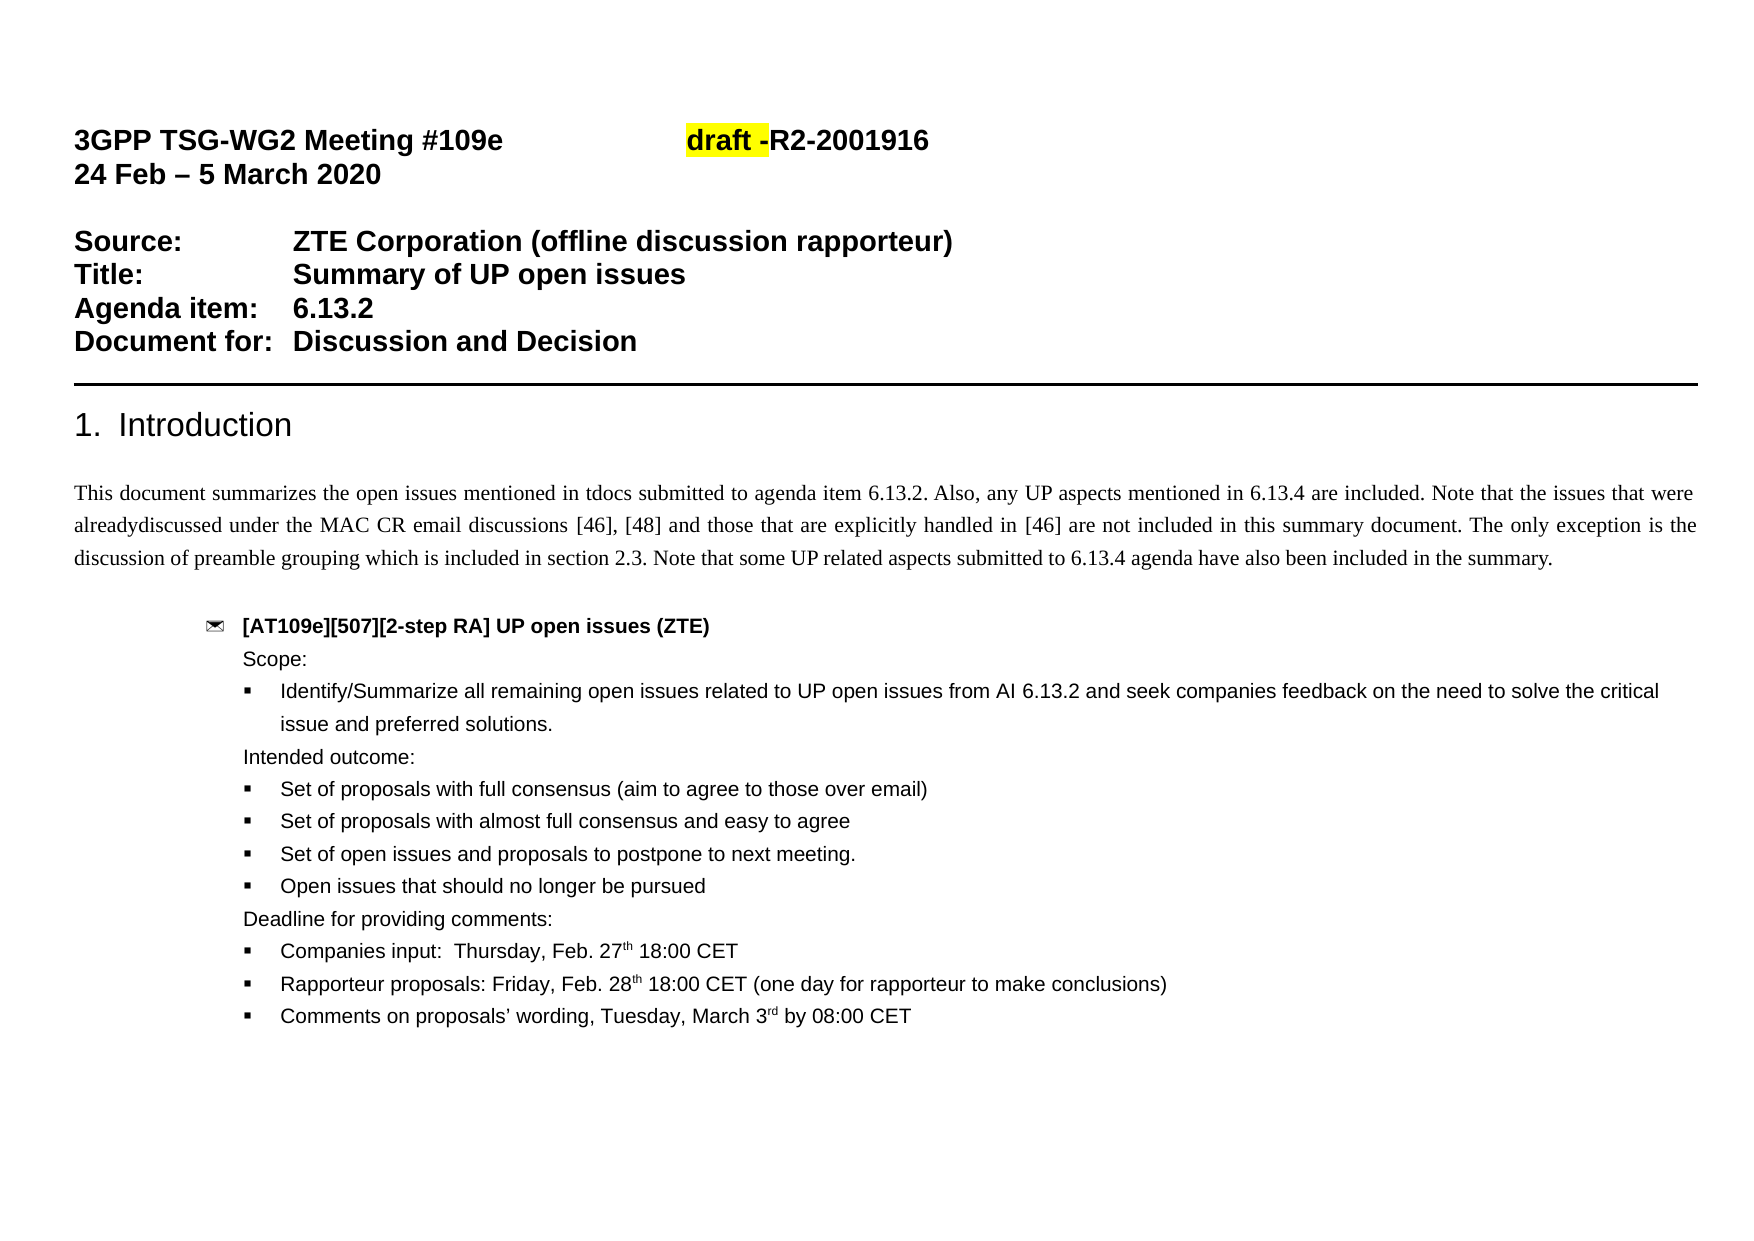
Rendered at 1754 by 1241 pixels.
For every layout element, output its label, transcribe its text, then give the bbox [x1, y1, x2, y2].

text 3GPP TSG-WG2 Meeting #109e draft -R2-2001916 [769, 123, 1698, 157]
text Agenda item: 6.13.2 [74, 291, 1698, 324]
text Deadline for providing comments: [205, 903, 1698, 935]
text Scope: [242, 643, 1698, 675]
list Rapporteur proposals: Friday, Feb. 28th 18:00 CET (one day for rapporteur to make conclusions) [243, 968, 1698, 1000]
text Document for: Discussion and Decision [74, 324, 1698, 358]
text Title: Summary of UP open issues [74, 257, 1698, 291]
list Set of proposals with almost full consensus and easy to agree [243, 805, 1698, 838]
text 3GPP TSG-WG2 Meeting #109e draft -R2-2001916 [74, 123, 686, 157]
text 24 Feb – 5 March 2020 [74, 157, 1698, 190]
list Open issues that should no longer be pursued [243, 870, 1698, 903]
list Identify/Summarize all remaining open issues related to UP open issues from AI 6.13.2 and seek companies feedback on the need to solve the critical issue and preferred solutions. [243, 675, 1698, 740]
list Set of open issues and proposals to postpone to next meeting. [243, 838, 1698, 870]
list [AT109e][507][2-step RA] UP open issues (ZTE) [205, 610, 1698, 643]
subtitle Introduction [74, 386, 1698, 457]
list Comments on proposals’ wording, Tuesday, March 3rd by 08:00 CET [243, 1000, 1698, 1033]
list Companies input: Thursday, Feb. 27th 18:00 CET [243, 935, 1698, 968]
text This document summarizes the open issues mentioned in tdocs submitted to agenda item 6.13.2. Also, any UP aspects mentioned in 6.13.4 are included. Note that the issues that were alreadydiscussed under the MAC CR email discussions [32], [33] and those that are explicitly handled in [1] are not included in this summary document. The only exception is the discussion of preamble grouping which is included in section 2.3. Note that some UP related aspects submitted to 6.13.4 agenda have also been included in the summary. [74, 476, 1698, 573]
list Set of proposals with full consensus (aim to agree to those over email) [243, 773, 1698, 805]
text Intended outcome: [205, 740, 1698, 773]
text Source: ZTE Corporation (offline discussion rapporteur) [74, 224, 1698, 257]
